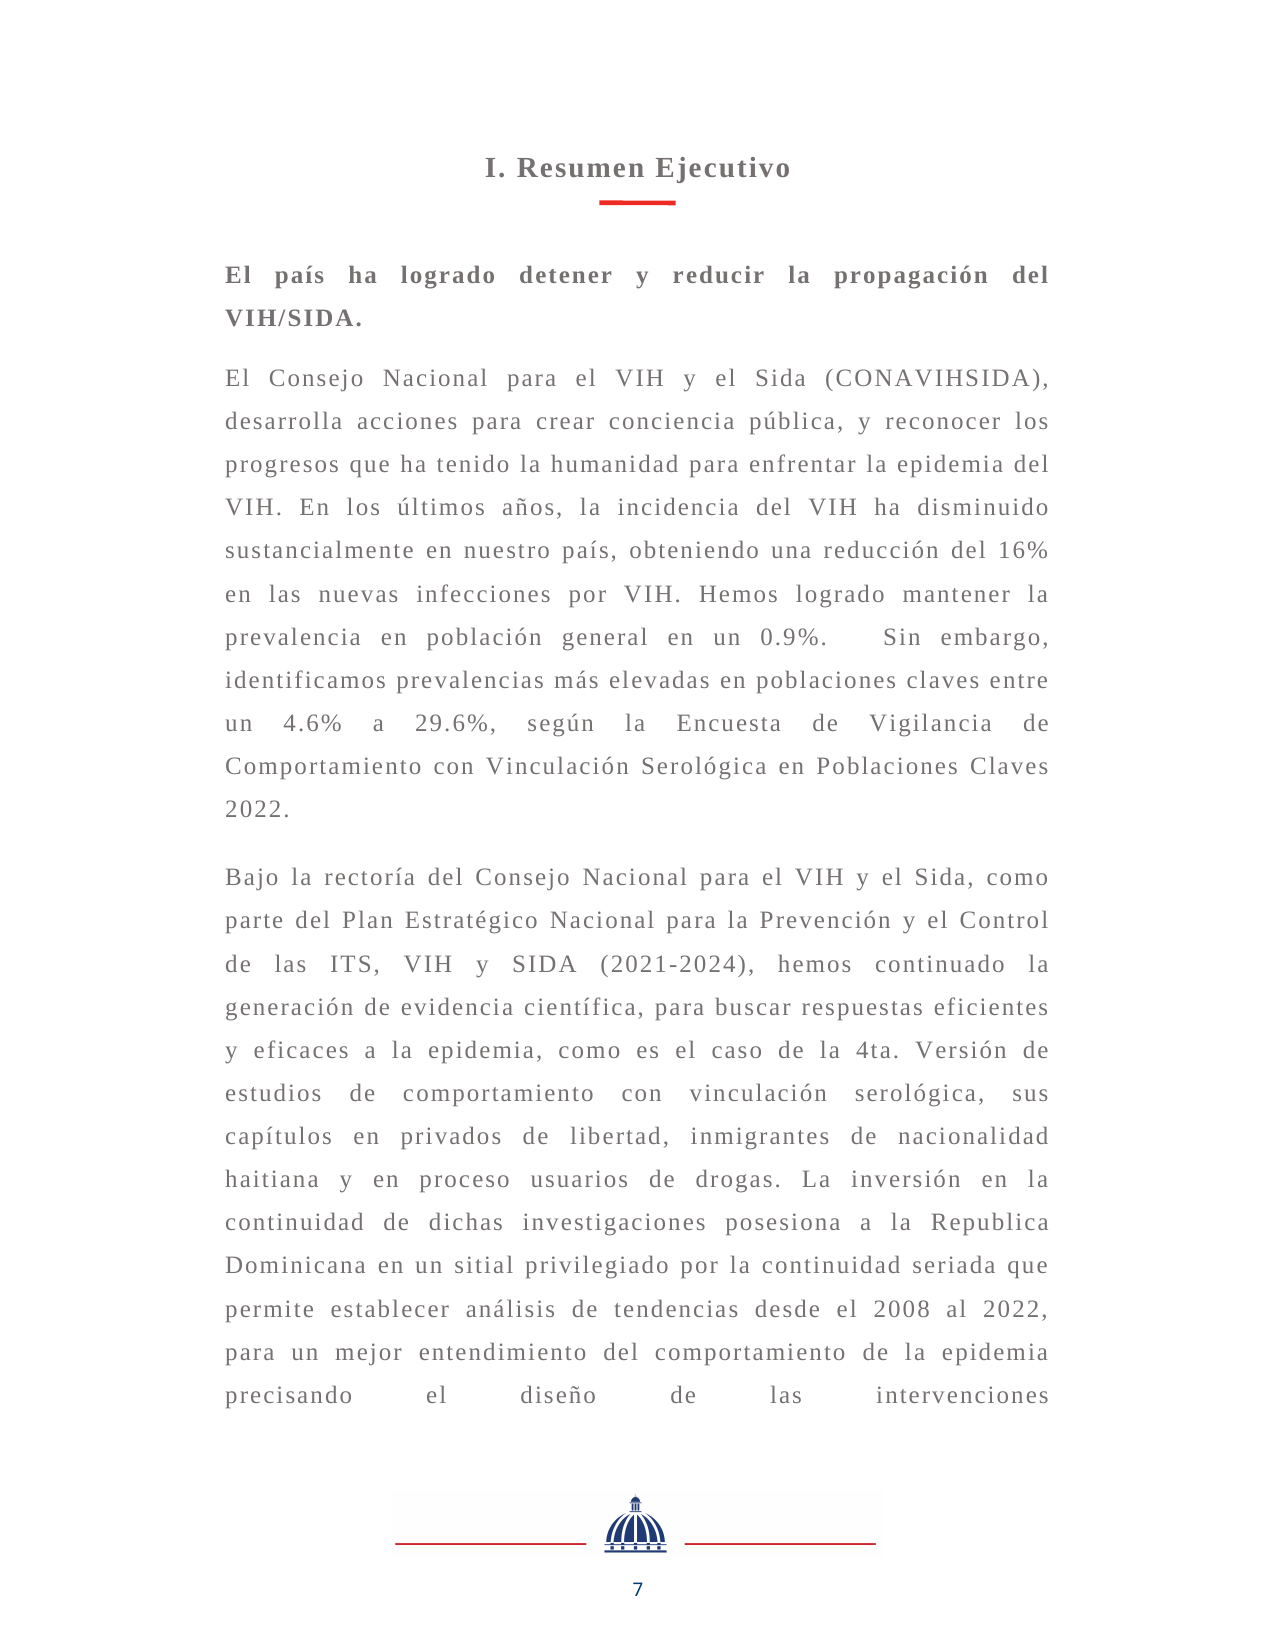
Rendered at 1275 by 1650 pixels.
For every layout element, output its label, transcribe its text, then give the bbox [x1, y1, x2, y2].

picture [391, 1490, 884, 1558]
text El país ha logrado detener y reducir la propagación del VIH/SIDA. [225, 260, 1050, 332]
text El Consejo Nacional para el VIH y el Sida (CONAVIHSIDA), desarrolla acciones para crear conciencia pública, y reconocer los progresos que ha tenido la humanidad para enfrentar la epidemia del VIH. En los últimos años, la incidencia del VIH ha disminuido sustancialmente en nuestro país, obteniendo una reducción del 16% en las nuevas infecciones por VIH. Hemos logrado mantener la prevalencia en población general en un 0.9%. Sin embargo, identificamos prevalencias más elevadas en poblaciones claves entre un 4.6% a 29.6%, según la Encuesta de Vigilancia de Comportamiento con Vinculación Serológica en Poblaciones Claves 2022. [225, 363, 1050, 823]
text Bajo la rectoría del Consejo Nacional para el VIH y el Sida, como parte del Plan Estratégico Nacional para la Prevención y el Control de las ITS, VIH y SIDA (2021-2024), hemos continuado la generación de evidencia científica, para buscar respuestas eficientes y eficaces a la epidemia, como es el caso de la 4ta. Versión de estudios de comportamiento con vinculación serológica, sus capítulos en privados de libertad, inmigrantes de nacionalidad haitiana y en proceso usuarios de drogas. La inversión en la continuidad de dichas investigaciones posesiona a la Republica Dominicana en un sitial privilegiado por la continuidad seriada que permite establecer análisis de tendencias desde el 2008 al 2022, para un mejor entendimiento del comportamiento de la epidemia precisando el diseño de las intervenciones [225, 862, 1050, 1452]
subtitle I. Resumen Ejecutivo [225, 150, 1050, 183]
